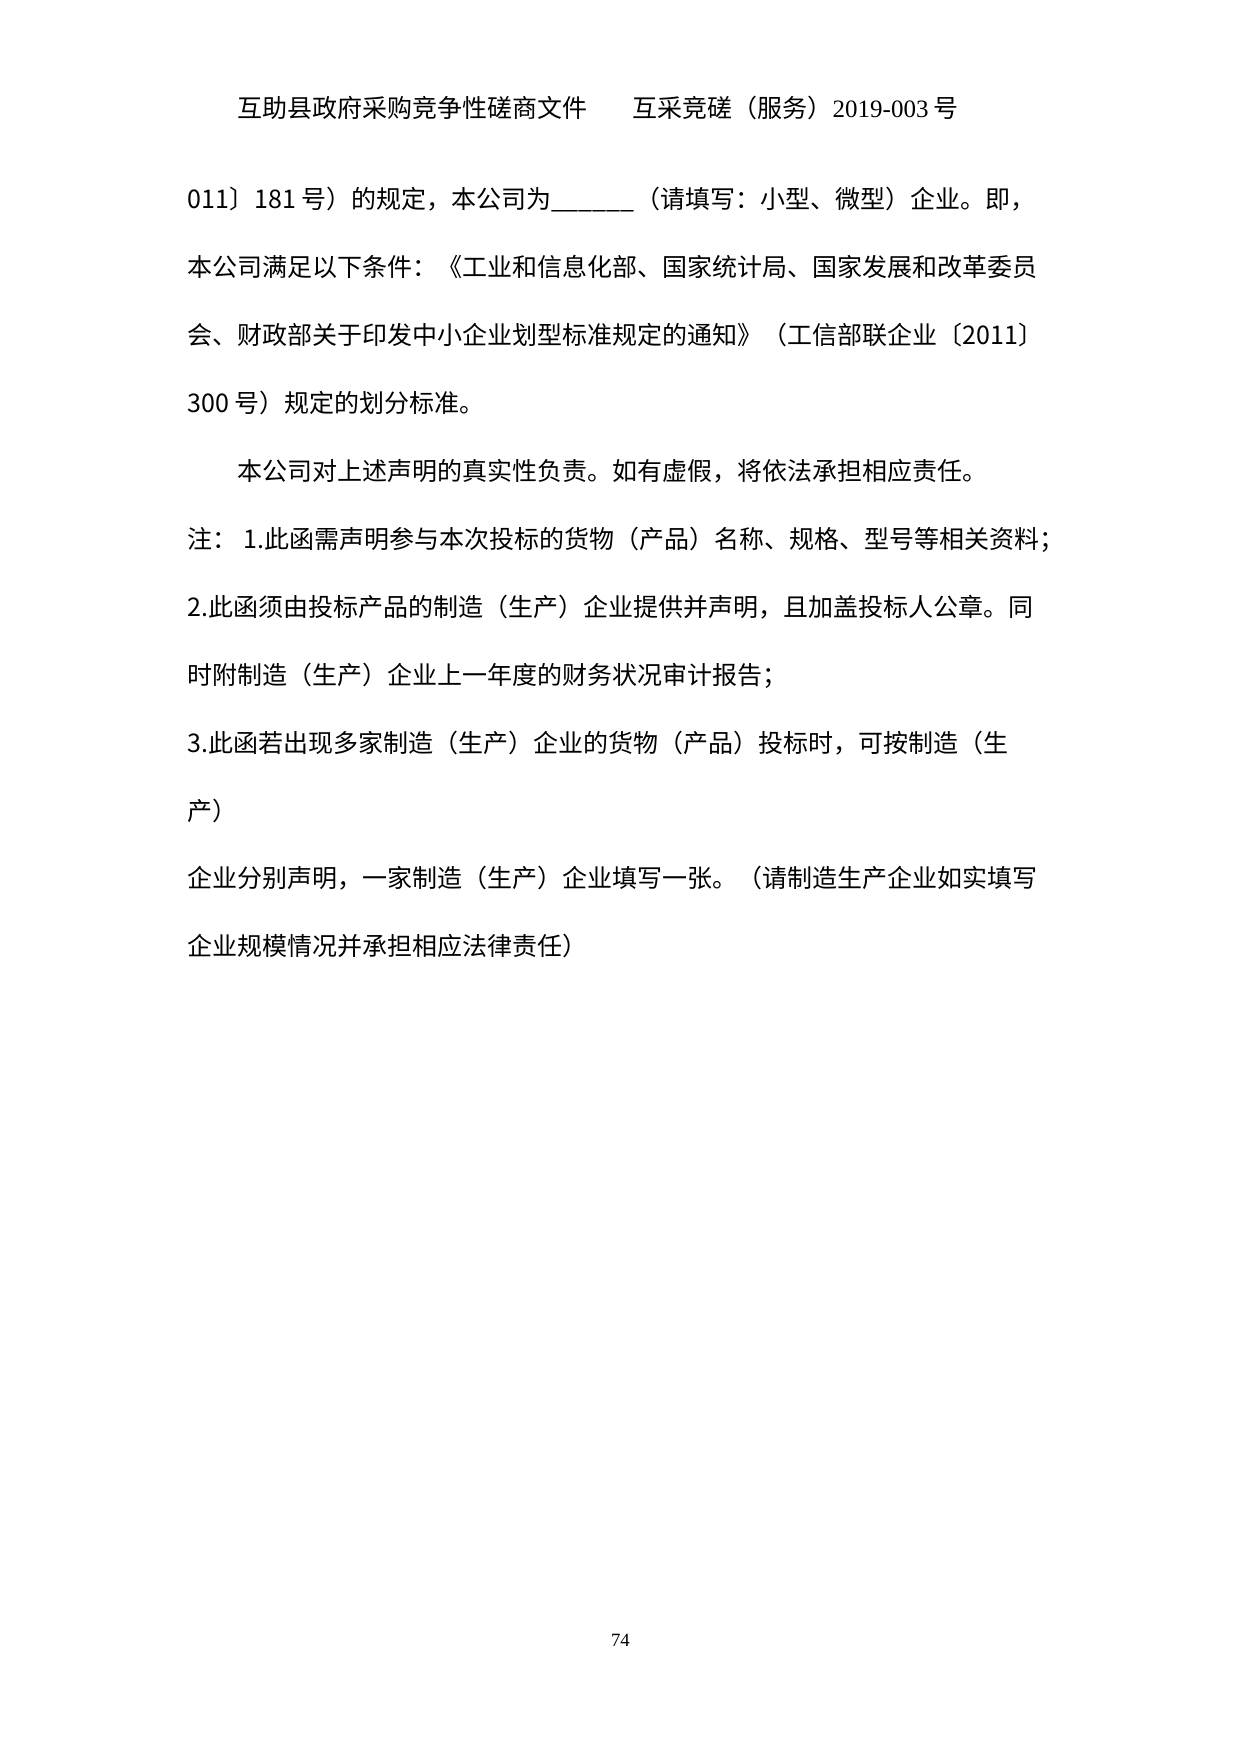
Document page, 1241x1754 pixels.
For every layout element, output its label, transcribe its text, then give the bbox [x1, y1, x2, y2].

text 2.此函须由投标产品的制造（生产）企业提供并声明，且加盖投标人公章。同时附制造（生产）企业上一年度的财务状况审计报告； [187, 571, 1053, 707]
text 注： 1.此函需声明参与本次投标的货物（产品）名称、规格、型号等相关资料； [187, 503, 1053, 571]
text 3.此函若出现多家制造（生产）企业的货物（产品）投标时，可按制造（生产） [187, 707, 1053, 843]
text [187, 164, 1053, 436]
text 本公司对上述声明的真实性负责。如有虚假，将依法承担相应责任。 [187, 436, 1053, 503]
text 企业分别声明，一家制造（生产）企业填写一张。（请制造生产企业如实填写企业规模情况并承担相应法律责任） [187, 843, 1053, 979]
